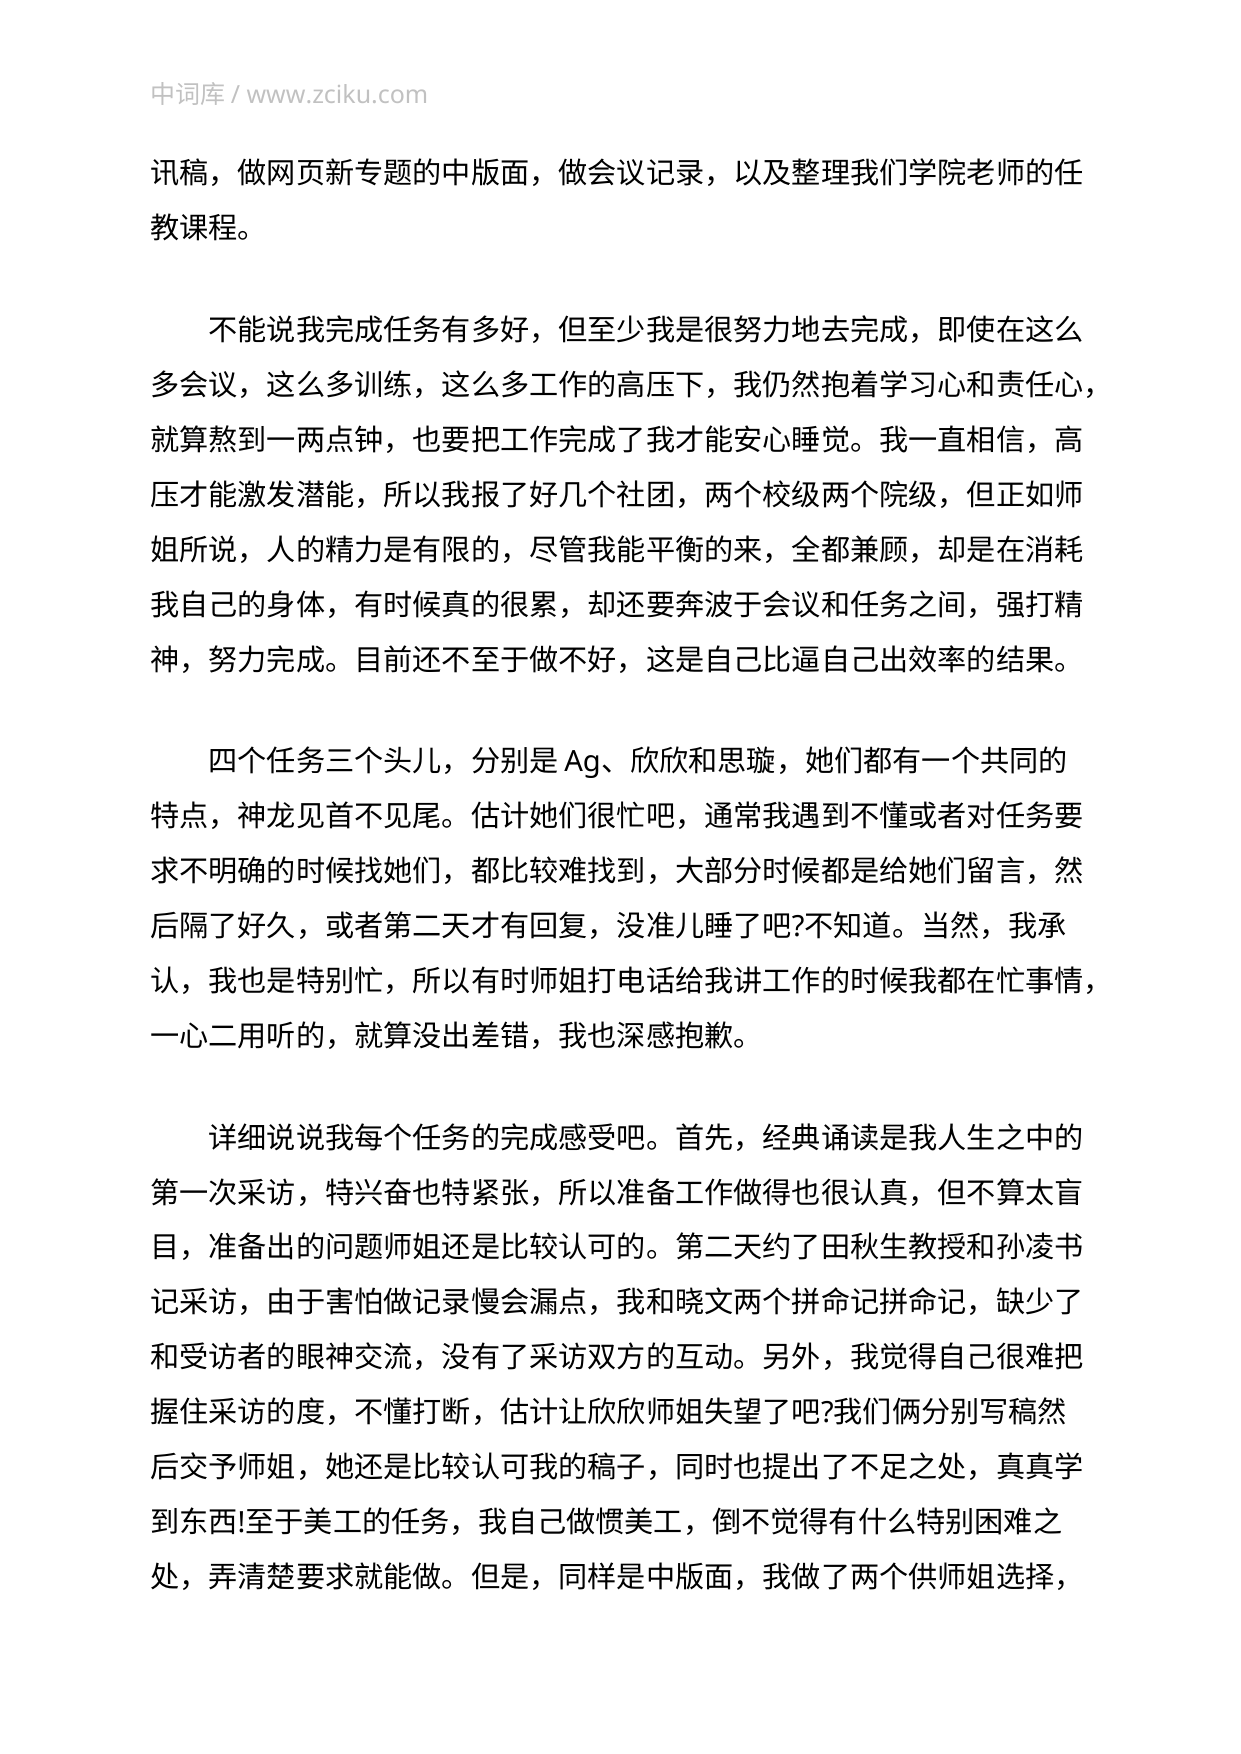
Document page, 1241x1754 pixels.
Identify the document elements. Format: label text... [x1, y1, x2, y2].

text 不能说我完成任务有多好，但至少我是很努力地去完成，即使在这么多会议，这么多训练，这么多工作的高压下，我仍然抱着学习心和责任心，就算熬到一两点钟，也要把工作完成了我才能安心睡觉。我一直相信，高压才能激发潜能，所以我报了好几个社团，两个校级两个院级，但正如师姐所说，人的精力是有限的，尽管我能平衡的来，全都兼顾，却是在消耗我自己的身体，有时候真的很累，却还要奔波于会议和任务之间，强打精神，努力完成。目前还不至于做不好，这是自己比逼自己出效率的结果。 [150, 307, 1090, 678]
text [150, 150, 1090, 247]
text 四个任务三个头儿，分别是Ag、欣欣和思璇，她们都有一个共同的特点，神龙见首不见尾。估计她们很忙吧，通常我遇到不懂或者对任务要求不明确的时候找她们，都比较难找到，大部分时候都是给她们留言，然后隔了好久，或者第二天才有回复，没准儿睡了吧?不知道。当然，我承认，我也是特别忙，所以有时师姐打电话给我讲工作的时候我都在忙事情，一心二用听的，就算没出差错，我也深感抱歉。 [150, 738, 1090, 1055]
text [150, 1114, 1090, 1596]
